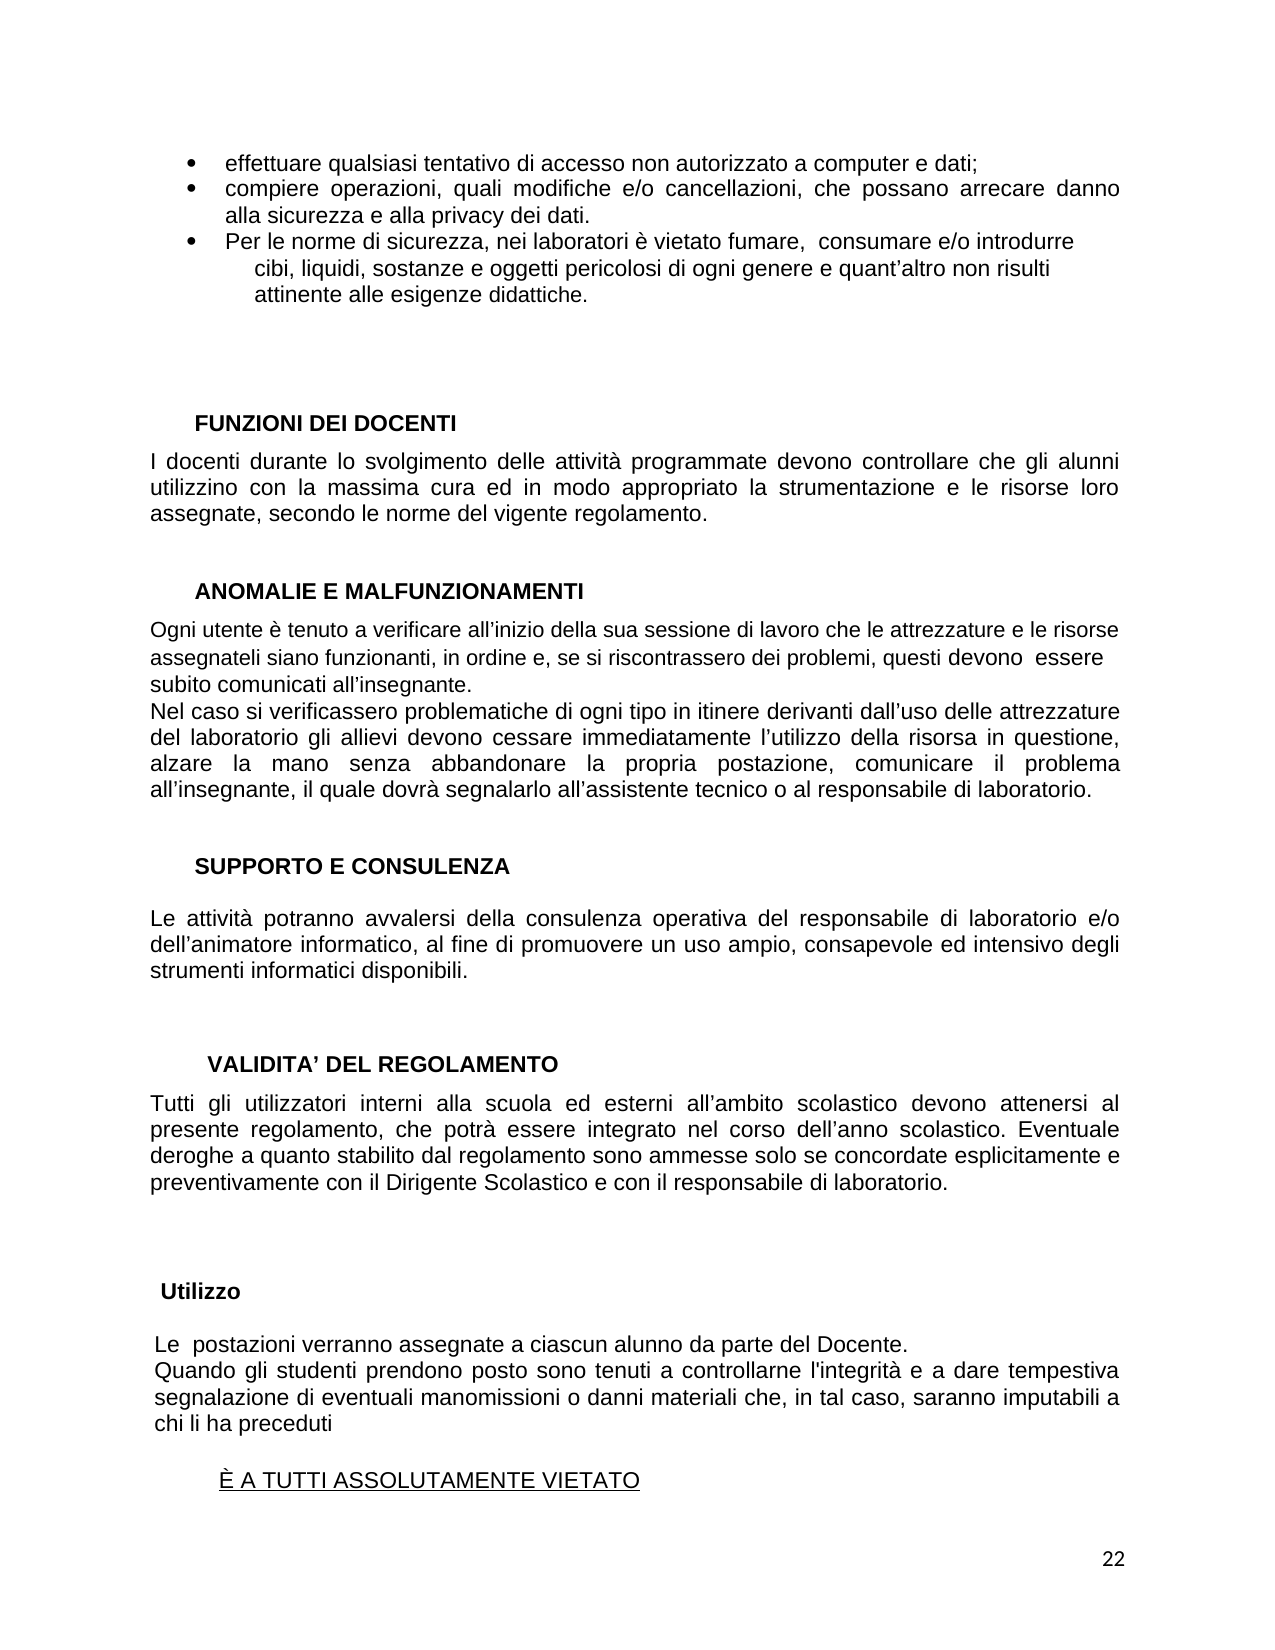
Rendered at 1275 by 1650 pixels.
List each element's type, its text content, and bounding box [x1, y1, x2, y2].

list effettuare qualsiasi tentativo di accesso non autorizzato a computer e dati; [187, 150, 1125, 176]
text ANOMALIE E MALFUNZIONAMENTI [150, 578, 1125, 604]
text Nel caso si verificassero problematiche di ogni tipo in itinere derivanti dall’uso delle attrezzature del laboratorio gli allievi devono cessare immediatamente l’utilizzo della risorsa in questione, alzare la mano senza abbandonare la propria postazione, comunicare il problema all’insegnante, il quale dovrà segnalarlo all’assistente tecnico o al responsabile di laboratorio. [150, 698, 1121, 803]
text Ogni utente è tenuto a verificare all’inizio della sua sessione di lavoro che le attrezzature e le risorse assegnateli siano funzionanti, in ordine e, se si riscontrassero dei problemi, questi devono essere subito comunicati all’insegnante. [150, 617, 1121, 697]
text cibi, liquidi, sostanze e oggetti pericolosi di ogni genere e quant’altro non risulti [254, 254, 1125, 281]
list compiere operazioni, quali modifiche e/o cancellazioni, che possano arrecare danno alla sicurezza e alla privacy dei dati. [187, 176, 1121, 228]
list Per le norme di sicurezza, nei laboratori è vietato fumare, consumare e/o introdurre [187, 228, 1125, 254]
text attinente alle esigenze didattiche. [254, 281, 1125, 307]
text È A TUTTI ASSOLUTAMENTE VIETATO [219, 1467, 1125, 1493]
text I docenti durante lo svolgimento delle attività programmate devono controllare che gli alunni utilizzino con la massima cura ed in modo appropriato la strumentazione e le risorse loro assegnate, secondo le norme del vigente regolamento. [150, 449, 1121, 527]
text Le attività potranno avvalersi della consulenza operativa del responsabile di laboratorio e/o dell’animatore informatico, al fine di promuovere un uso ampio, consapevole ed intensivo degli strumenti informatici disponibili. [150, 906, 1121, 983]
text Le postazioni verranno assegnate a ciascun alunno da parte del Docente. [154, 1331, 1125, 1358]
text Tutti gli utilizzatori interni alla scuola ed esterni all’ambito scolastico devono attenersi al presente regolamento, che potrà essere integrato nel corso dell’anno scolastico. Eventuale deroghe a quanto stabilito dal regolamento sono ammesse solo se concordate esplicitamente e preventivamente con il Dirigente Scolastico e con il responsabile di laboratorio. [150, 1091, 1121, 1195]
text VALIDITA’ DEL REGOLAMENTO [150, 1051, 1125, 1077]
text SUPPORTO E CONSULENZA [150, 853, 1125, 879]
text Utilizzo [154, 1278, 1125, 1305]
text Quando gli studenti prendono posto sono tenuti a controllarne l'integrità e a dare tempestiva segnalazione di eventuali manomissioni o danni materiali che, in tal caso, saranno imputabili a chi li ha preceduti [154, 1358, 1121, 1436]
text FUNZIONI DEI DOCENTI [150, 410, 1125, 436]
